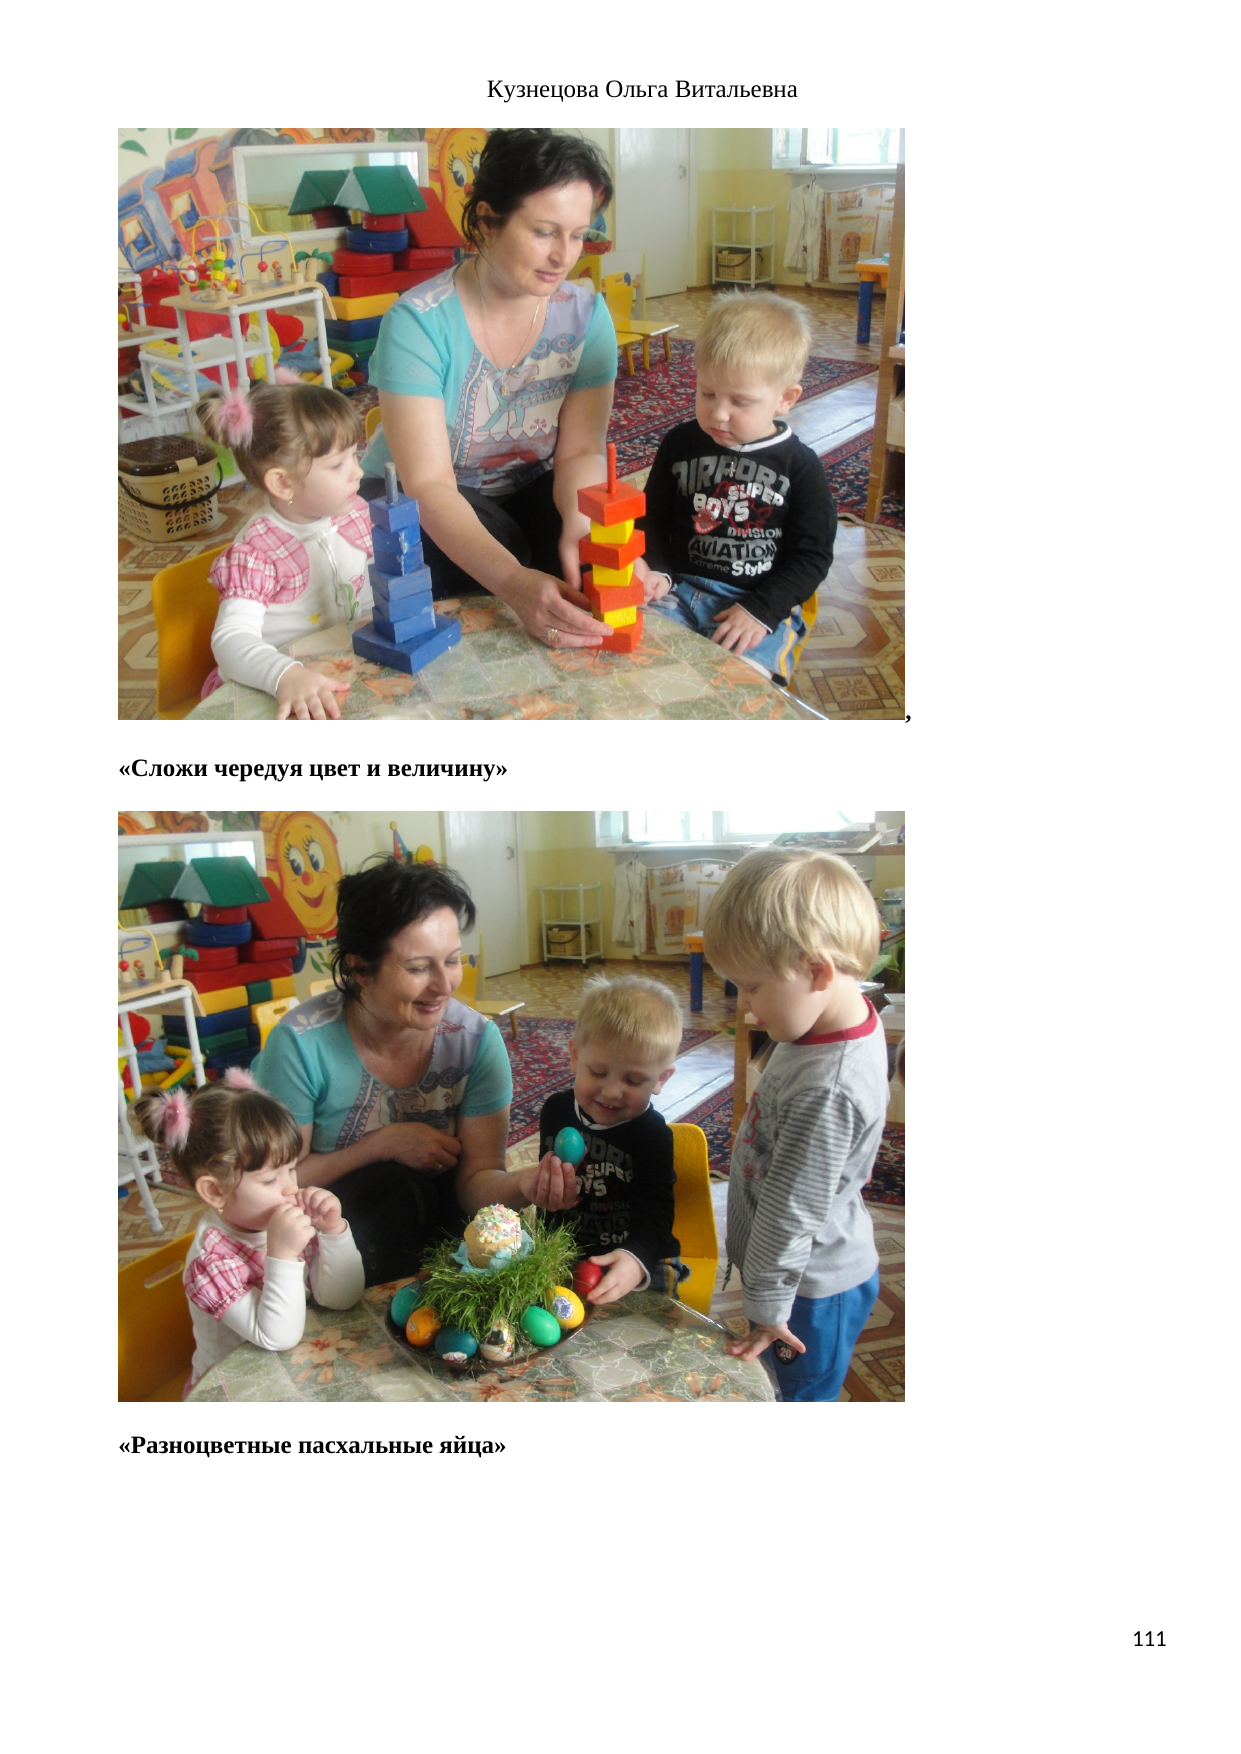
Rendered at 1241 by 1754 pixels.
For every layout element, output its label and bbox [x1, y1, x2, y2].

picture [118, 128, 905, 720]
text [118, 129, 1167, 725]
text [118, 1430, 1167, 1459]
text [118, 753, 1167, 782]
picture [118, 811, 905, 1402]
